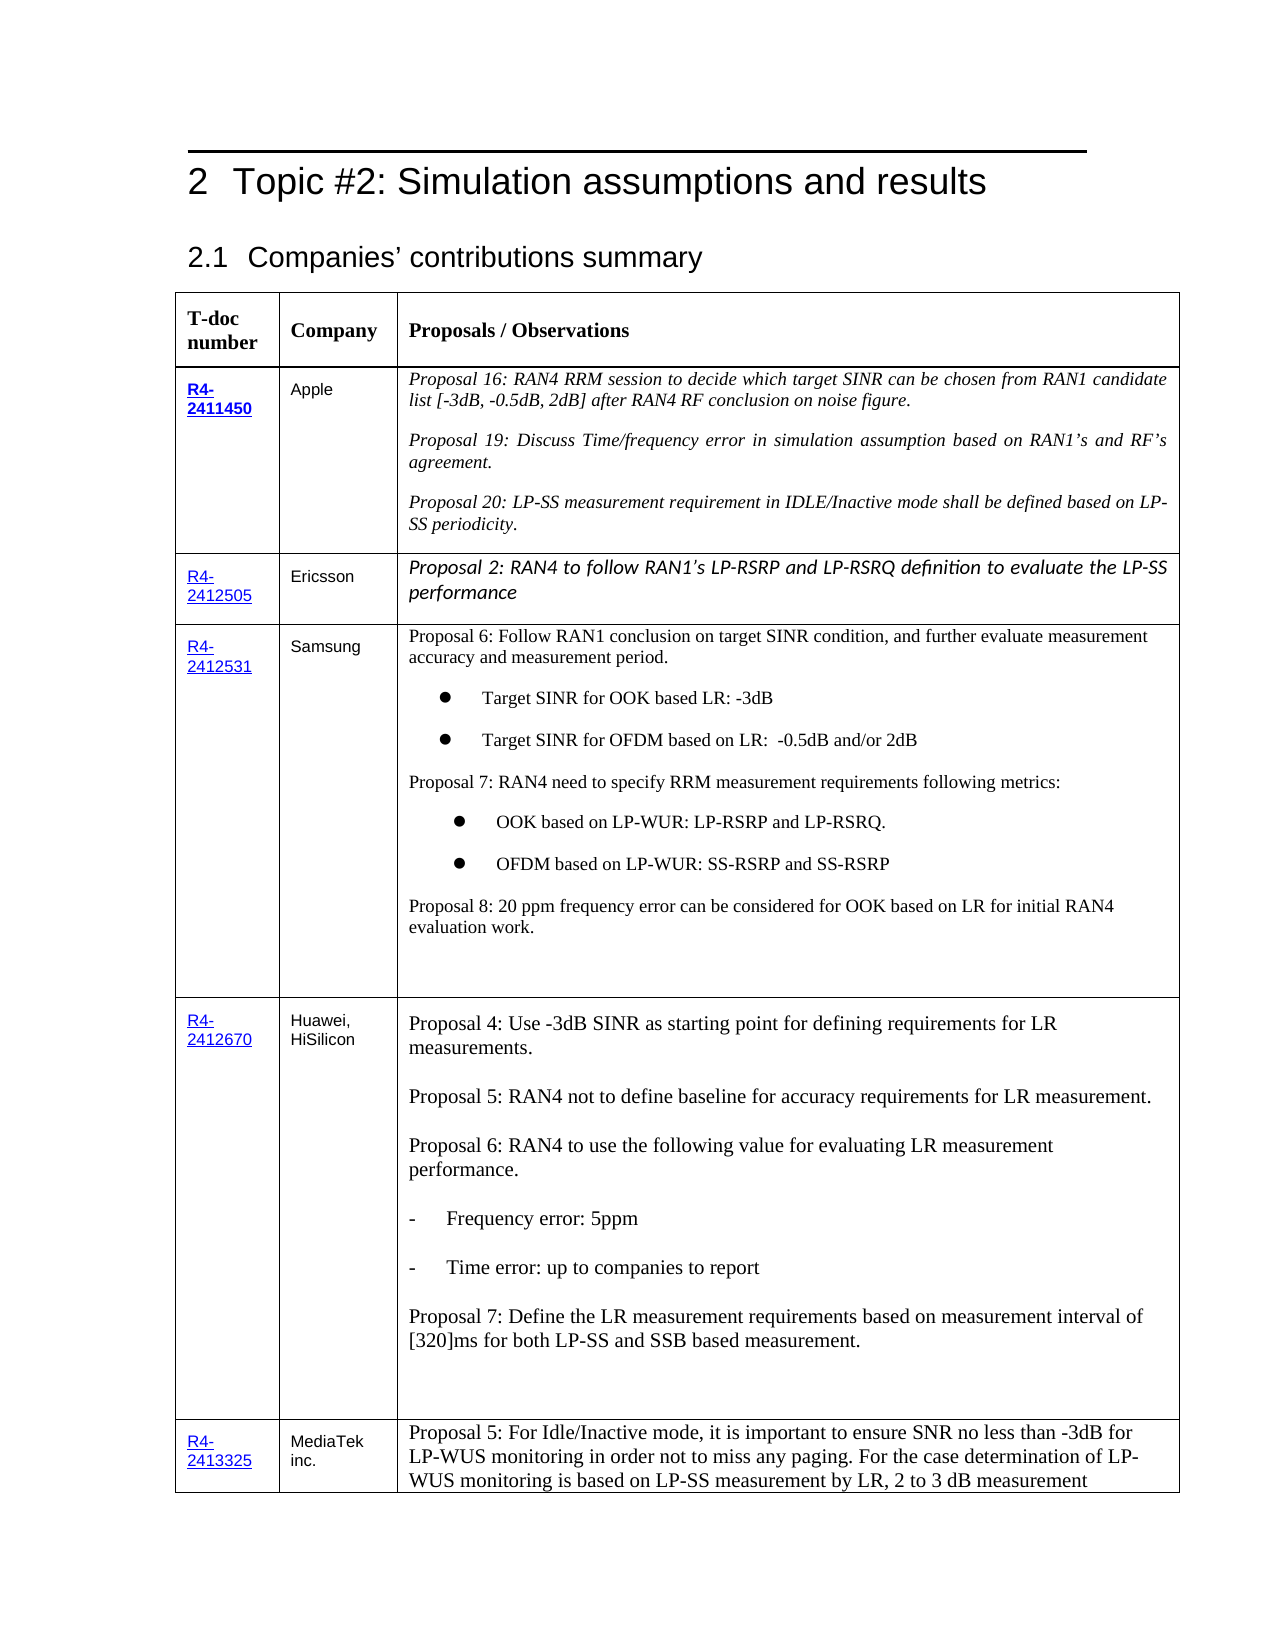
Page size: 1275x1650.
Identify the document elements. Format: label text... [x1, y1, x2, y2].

table_cell Ericsson [280, 554, 397, 624]
table_cell Proposal 16: RAN4 RRM session to decide which target SINR can be chosen from RAN1 candidate list [-3dB, -0.5dB, 2dB] after RAN4 RF conclusion on noise figure. Proposal 19: Discuss Time/frequency error in simulation assumption based on RAN1’s and RF’s agreement. Proposal 20: LP-SS measurement requirement in IDLE/Inactive mode shall be defined based on LP-SS periodicity. [398, 368, 1179, 553]
table_cell R4-2411450 [176, 368, 279, 553]
table_header Proposals / Observations [398, 293, 1179, 366]
table_cell R4-2412505 [176, 554, 279, 624]
table_cell R4-2412531 [176, 625, 279, 997]
table_header T-doc number [176, 293, 279, 366]
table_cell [398, 1420, 1179, 1492]
table_cell Huawei, HiSilicon [280, 998, 397, 1418]
subtitle Topic #2: Simulation assumptions and results [187, 151, 1087, 202]
table_header Company [280, 293, 397, 366]
table_cell Samsung [280, 625, 397, 997]
table_cell Proposal 6: Follow RAN1 conclusion on target SINR condition, and further evaluate measurement accuracy and measurement period. Target SINR for OOK based LR: -3dB Target SINR for OFDM based on LR: -0.5dB and/or 2dB Proposal 7: RAN4 need to specify RRM measurement requirements following metrics: OOK based on LP-WUR: LP-RSRP and LP-RSRQ. OFDM based on LP-WUR: SS-RSRP and SS-RSRP Proposal 8: 20 ppm frequency error can be considered for OOK based on LR for initial RAN4 evaluation work. [398, 625, 1179, 997]
subtitle Companies’ contributions summary [187, 240, 1087, 273]
table_cell Proposal 4: Use -3dB SINR as starting point for defining requirements for LR measurements. Proposal 5: RAN4 not to define baseline for accuracy requirements for LR measurement. Proposal 6: RAN4 to use the following value for evaluating LR measurement performance. Frequency error: 5ppm Time error: up to companies to report Proposal 7: Define the LR measurement requirements based on measurement interval of [320]ms for both LP-SS and SSB based measurement. [398, 998, 1179, 1418]
table_cell MediaTek inc. [280, 1420, 397, 1492]
table_cell R4-2412670 [176, 998, 279, 1418]
table_cell R4-2413325 [176, 1420, 279, 1492]
table_cell Apple [280, 368, 397, 553]
